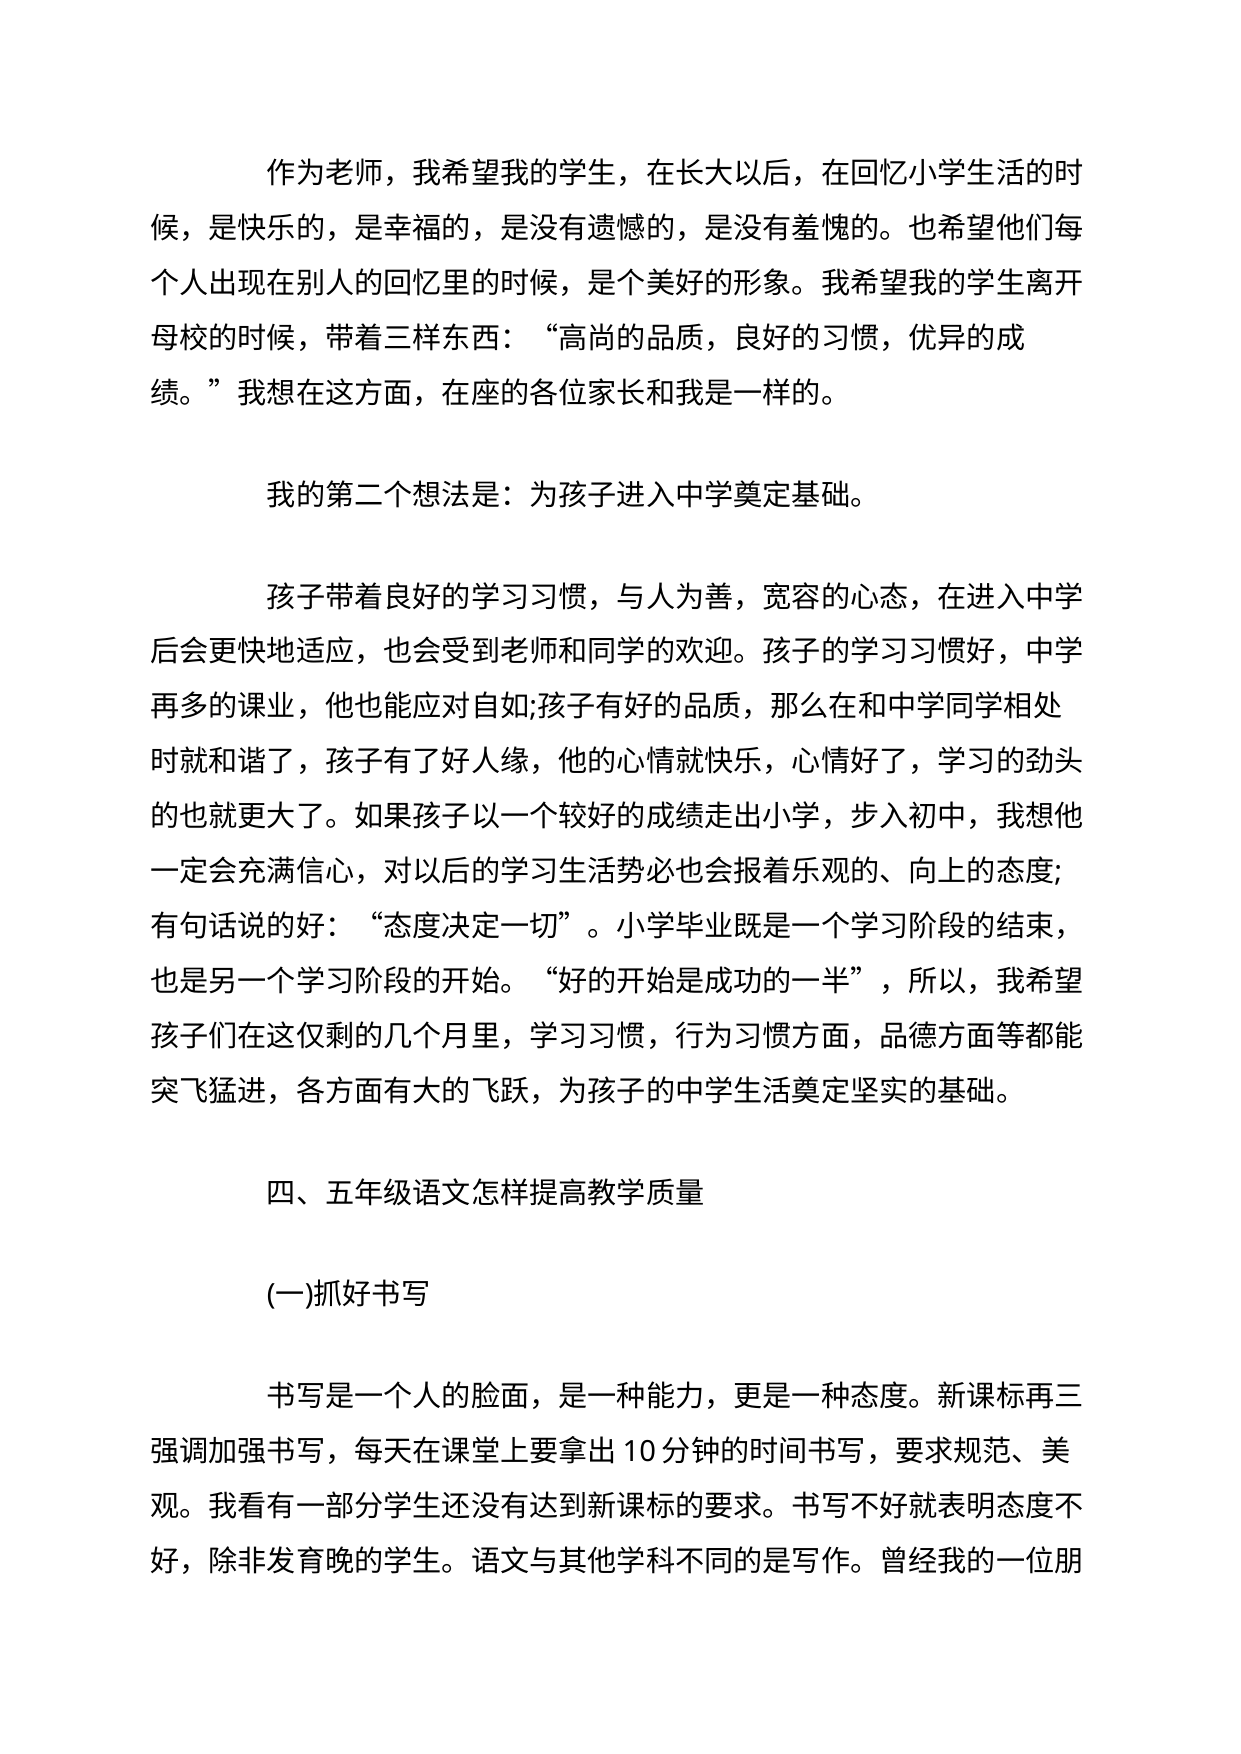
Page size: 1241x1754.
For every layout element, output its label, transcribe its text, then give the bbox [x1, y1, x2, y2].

text 我的第二个想法是：为孩子进入中学奠定基础。 [150, 471, 1090, 514]
text 孩子带着良好的学习习惯，与人为善，宽容的心态，在进入中学后会更快地适应，也会受到老师和同学的欢迎。孩子的学习习惯好，中学再多的课业，他也能应对自如;孩子有好的品质，那么在和中学同学相处时就和谐了，孩子有了好人缘，他的心情就快乐，心情好了，学习的劲头的也就更大了。如果孩子以一个较好的成绩走出小学，步入初中，我想他一定会充满信心，对以后的学习生活势必也会报着乐观的、向上的态度;有句话说的好：“态度决定一切”。小学毕业既是一个学习阶段的结束，也是另一个学习阶段的开始。“好的开始是成功的一半”，所以，我希望孩子们在这仅剩的几个月里，学习习惯，行为习惯方面，品德方面等都能突飞猛进，各方面有大的飞跃，为孩子的中学生活奠定坚实的基础。 [150, 573, 1090, 1110]
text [150, 1373, 1090, 1580]
text 四、五年级语文怎样提高教学质量 [150, 1169, 1090, 1211]
text (一)抓好书写 [150, 1271, 1090, 1313]
text 作为老师，我希望我的学生，在长大以后，在回忆小学生活的时候，是快乐的，是幸福的，是没有遗憾的，是没有羞愧的。也希望他们每个人出现在别人的回忆里的时候，是个美好的形象。我希望我的学生离开母校的时候，带着三样东西：“高尚的品质，良好的习惯，优异的成绩。”我想在这方面，在座的各位家长和我是一样的。 [150, 150, 1090, 412]
